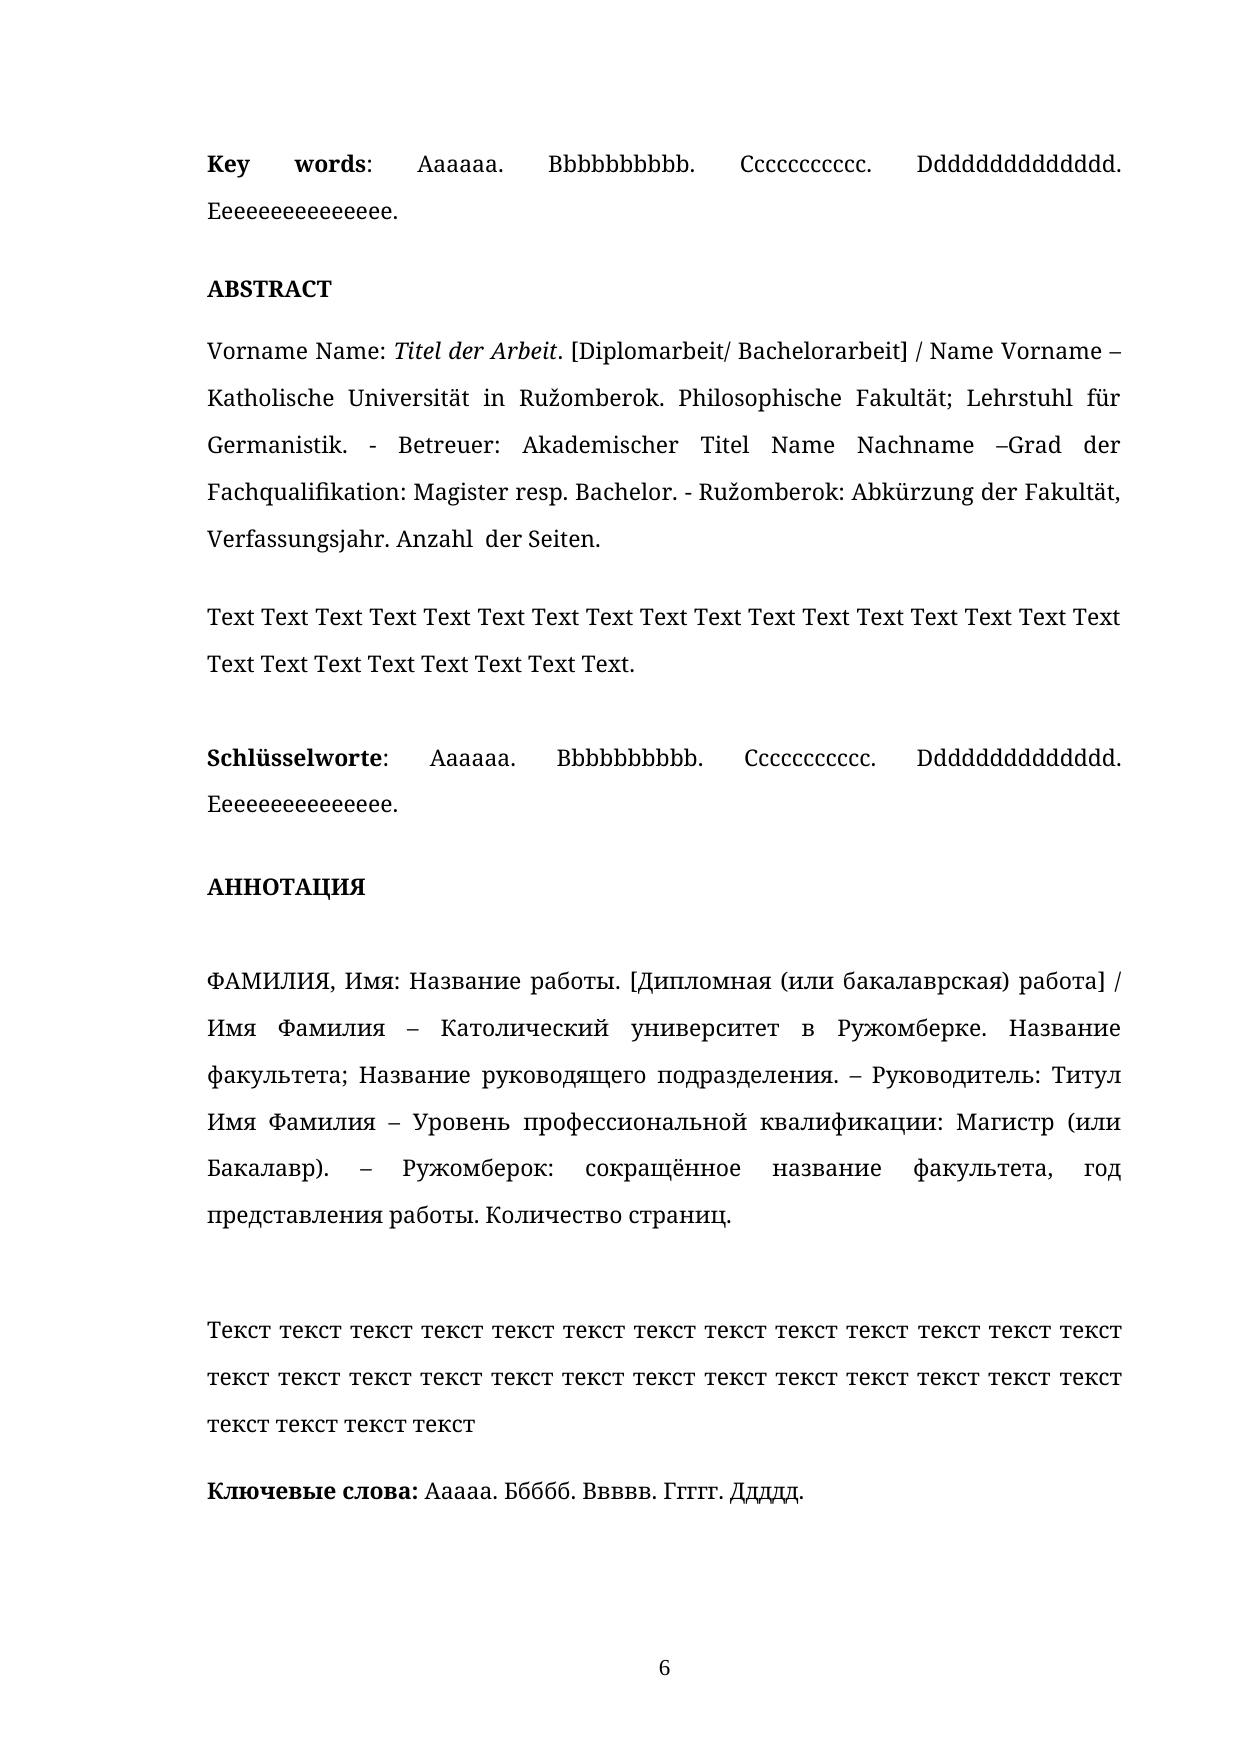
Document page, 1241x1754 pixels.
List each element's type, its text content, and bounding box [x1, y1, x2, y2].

text ФАМИЛИЯ, Имя: Название работы. [Дипломная (или бакалаврская) работа] / Имя Фамилия – Католический университет в Ружомберке. Название факультета; Название руководящего подразделения. – Руководитель: Титул Имя Фамилия – Уровень профессиональной квалификации: Магистр (или Бакалавр). – Ружомберок: сокращённое название факультета, год представления работы. Количество страниц. [207, 965, 1122, 1231]
text ABSTRACT [207, 273, 1122, 304]
text Text Text Text Text Text Text Text Text Text Text Text Text Text Text Text Text Text Text Text Text Text Text Text Text Text. [207, 601, 1122, 679]
text Текст текст текст текст текст текст текст текст текст текст текст текст текст текст текст текст текст текст текст текст текст текст текст текст текст текст текст текст текст текст [207, 1314, 1122, 1439]
text Key words: Aaaaaa. Bbbbbbbbbb. Ccccccccccc. Dddddddddddddd. Eeeeeeeeeeeeeee. [207, 148, 1122, 226]
text Schlüsselworte: Aaaaaa. Bbbbbbbbbb. Ccccccccccc. Dddddddddddddd. Eeeeeeeeeeeeeee. [207, 741, 1122, 819]
text Ключевые слова: Ааааа. Ббббб. Ввввв. Ггггг. Ддддд. [207, 1475, 1122, 1507]
text Vorname Name: Titel der Arbeit. [Diplomarbeit/ Bachelorarbeit] / Name Vorname – Katholische Universität in Ružomberok. Philosophische Fakultät; Lehrstuhl für Germanistik. - Betreuer: Akademischer Titel Name Nachname –Grad der Fachqualifikation: Magister resp. Bachelor. - Ružomberok: Abkürzung der Fakultät, Verfassungsjahr. Anzahl der Seiten. [207, 335, 1121, 554]
text АННОТАЦИЯ [207, 871, 1122, 902]
